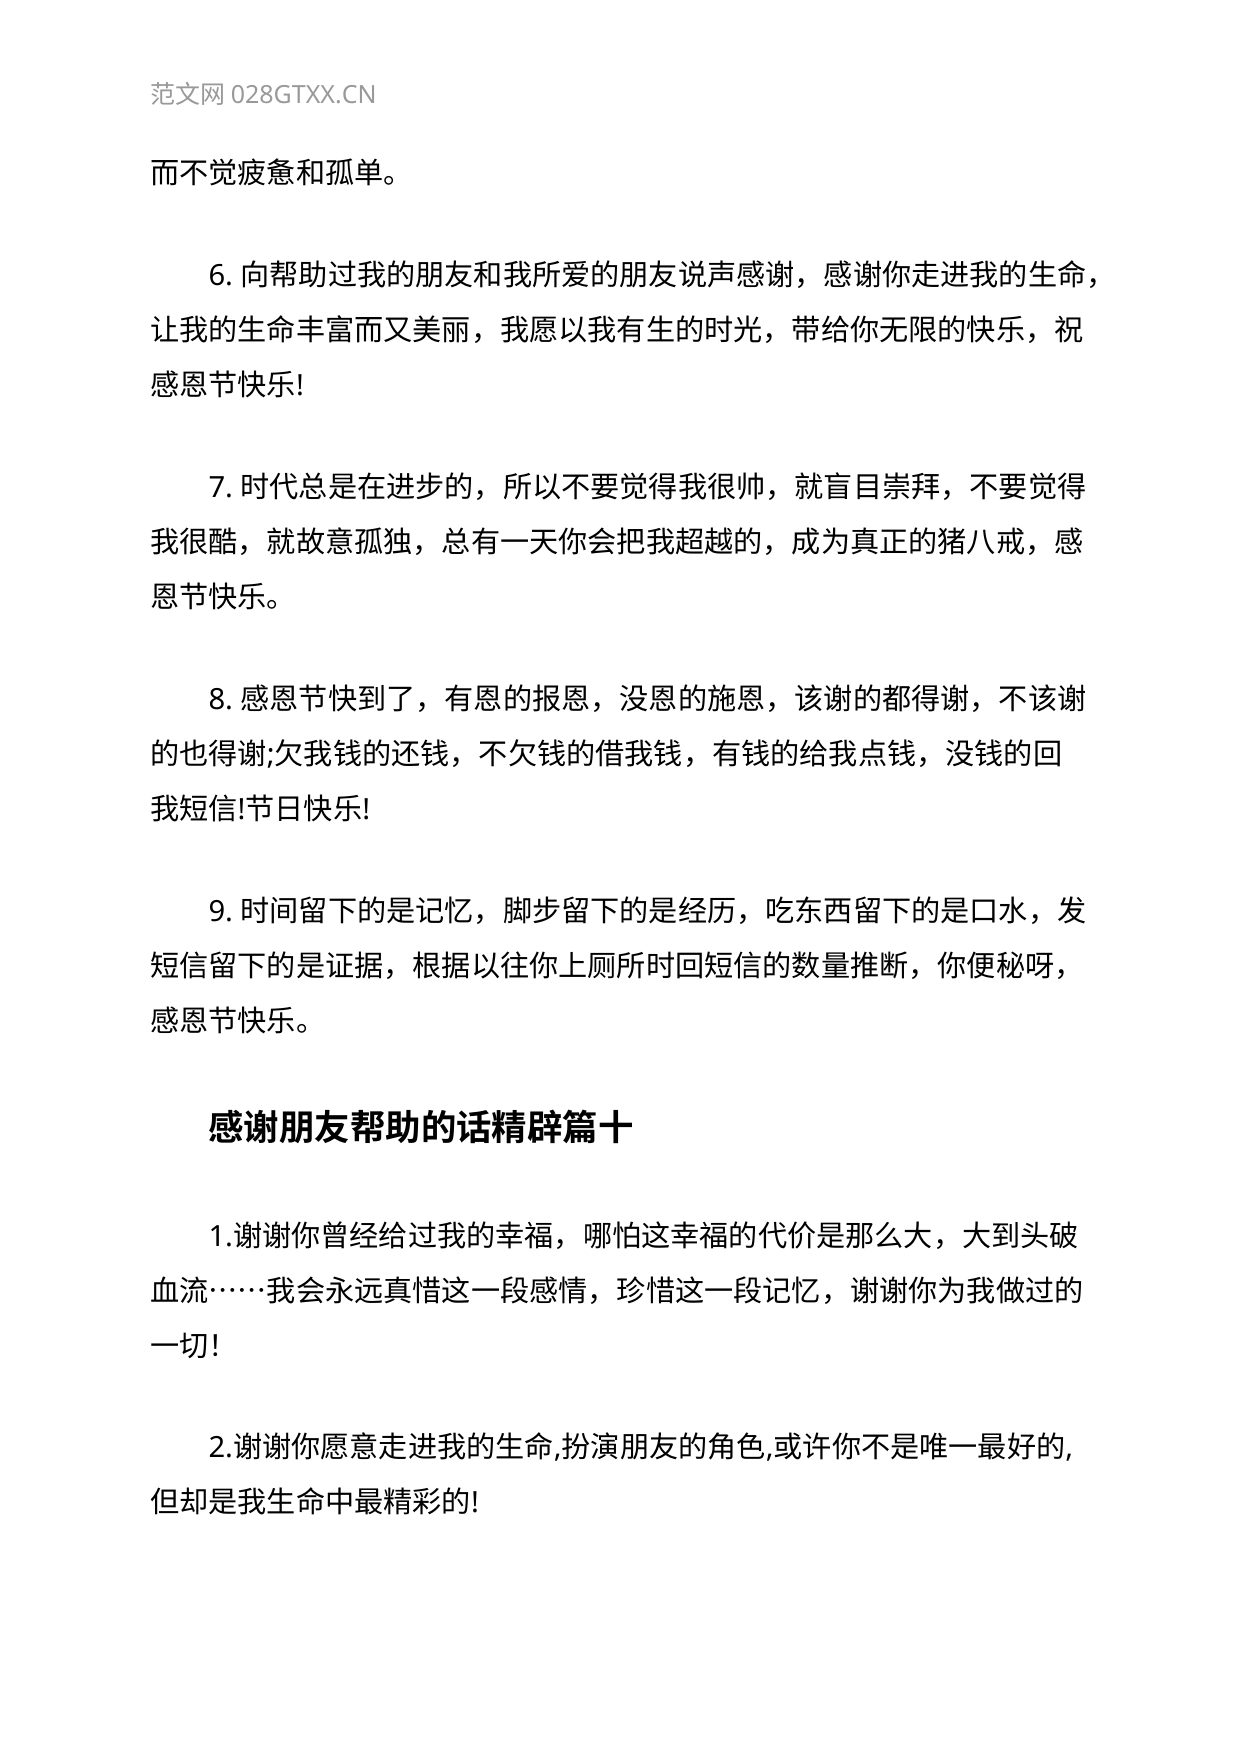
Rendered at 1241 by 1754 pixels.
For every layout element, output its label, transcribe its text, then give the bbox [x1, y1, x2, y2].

text 2.谢谢你愿意走进我的生命,扮演朋友的角色,或许你不是唯一最好的,但却是我生命中最精彩的! [150, 1424, 1090, 1521]
text 7. 时代总是在进步的，所以不要觉得我很帅，就盲目崇拜，不要觉得我很酷，就故意孤独，总有一天你会把我超越的，成为真正的猪八戒，感恩节快乐。 [150, 464, 1090, 616]
text 9. 时间留下的是记忆，脚步留下的是经历，吃东西留下的是口水，发短信留下的是证据，根据以往你上厕所时回短信的数量推断，你便秘呀，感恩节快乐。 [150, 887, 1090, 1039]
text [150, 150, 1090, 192]
text 感谢朋友帮助的话精辟篇十 [150, 1099, 1090, 1150]
text 8. 感恩节快到了，有恩的报恩，没恩的施恩，该谢的都得谢，不该谢的也得谢;欠我钱的还钱，不欠钱的借我钱，有钱的给我点钱，没钱的回我短信!节日快乐! [150, 675, 1090, 828]
text 6. 向帮助过我的朋友和我所爱的朋友说声感谢，感谢你走进我的生命，让我的生命丰富而又美丽，我愿以我有生的时光，带给你无限的快乐，祝感恩节快乐! [150, 252, 1090, 404]
text 1.谢谢你曾经给过我的幸福，哪怕这幸福的代价是那么大，大到头破血流……我会永远真惜这一段感情，珍惜这一段记忆，谢谢你为我做过的一切！ [150, 1212, 1090, 1364]
